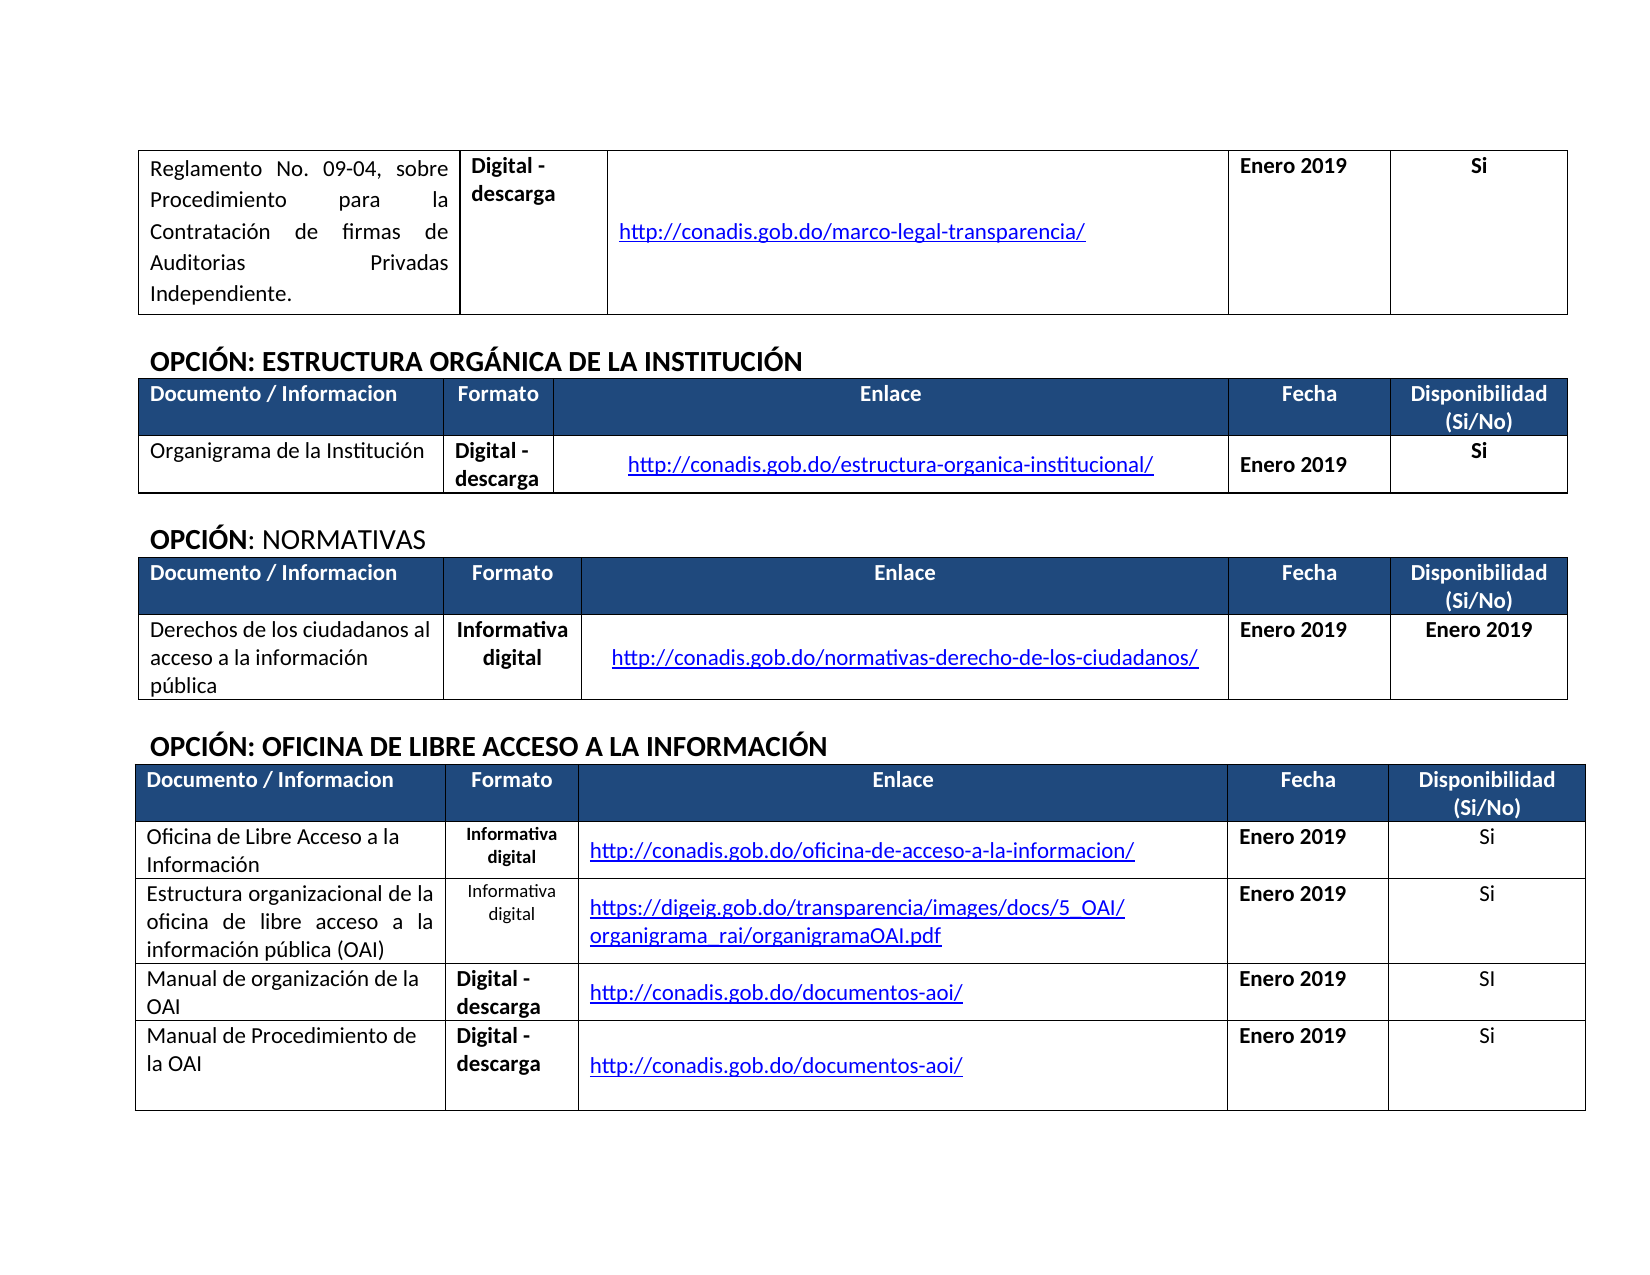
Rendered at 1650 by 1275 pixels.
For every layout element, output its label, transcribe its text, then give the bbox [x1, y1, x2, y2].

table_cell http://conadis.gob.do/oficina-de-acceso-a-la-informacion/ [579, 822, 1227, 878]
table_header Formato [444, 558, 581, 614]
table_cell Enero 2019 [1229, 436, 1390, 492]
table_cell Digital -descarga [444, 436, 553, 492]
table_header Documento / Informacion [139, 558, 443, 614]
table_cell Si [1391, 151, 1567, 313]
table_cell Si [1391, 436, 1567, 492]
table_cell https://digeig.gob.do/transparencia/images/docs/5_OAI/organigrama_rai/organigramaOAI.pdf [579, 879, 1227, 963]
table_cell Estructura organizacional de la oficina de libre acceso a la información pública (OAI) [136, 879, 445, 963]
table_cell Si [1389, 1021, 1585, 1110]
table_header Documento / Informacion [139, 379, 443, 435]
table_cell Enero 2019 [1391, 615, 1567, 699]
table_cell Organigrama de la Institución [139, 436, 443, 492]
table_cell Derechos de los ciudadanos al acceso a la información pública [139, 615, 443, 699]
table_cell Manual de organización de la OAI [136, 964, 445, 1020]
table_header Disponibilidad (Si/No) [1389, 765, 1585, 821]
table_cell Informativa digital [444, 615, 581, 699]
table_cell Oficina de Libre Acceso a la Información [136, 822, 445, 878]
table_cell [608, 151, 1228, 313]
table_cell Informativa digital [446, 822, 578, 878]
table_header Documento / Informacion [136, 765, 445, 821]
table_cell Reglamento No. 09-04, sobre Procedimiento para la Contratación de firmas de Auditorias Privadas Independiente. [139, 151, 459, 313]
table_cell Enero 2019 [1228, 964, 1388, 1020]
table_cell Enero 2019 [1228, 822, 1388, 878]
table_cell Enero 2019 [1228, 1021, 1388, 1110]
table_cell Digital -descarga [446, 1021, 578, 1110]
table_header Fecha [1228, 765, 1388, 821]
table_header Formato [446, 765, 578, 821]
table_cell Si [1389, 879, 1585, 963]
table_cell http://conadis.gob.do/normativas-derecho-de-los-ciudadanos/ [582, 615, 1228, 699]
table_header Disponibilidad (Si/No) [1391, 379, 1567, 435]
table_cell Informativa digital [446, 879, 578, 963]
table_cell Enero 2019 [1229, 615, 1390, 699]
table_cell SI [1389, 964, 1585, 1020]
table_header Fecha [1229, 558, 1390, 614]
table_header Enlace [554, 379, 1228, 435]
text OPCIÓN: OFICINA DE LIBRE ACCESO A LA INFORMACIÓN [150, 728, 1500, 764]
table_cell Manual de Procedimiento de la OAI [136, 1021, 445, 1110]
table_header Disponibilidad (Si/No) [1391, 558, 1567, 614]
text OPCIÓN: NORMATIVAS [150, 521, 1500, 557]
table_cell http://conadis.gob.do/documentos-aoi/ [579, 1021, 1227, 1110]
table_cell Enero 2019 [1229, 151, 1390, 313]
table_header Enlace [579, 765, 1227, 821]
table_cell http://conadis.gob.do/documentos-aoi/ [579, 964, 1227, 1020]
table_cell Si [1389, 822, 1585, 878]
table_cell Digital -descarga [446, 964, 578, 1020]
table_cell Enero 2019 [1228, 879, 1388, 963]
table_header Formato [444, 379, 553, 435]
table_header Fecha [1229, 379, 1390, 435]
table_cell Digital -descarga [461, 151, 607, 313]
table_cell http://conadis.gob.do/estructura-organica-institucional/ [554, 436, 1228, 492]
text OPCIÓN: ESTRUCTURA ORGÁNICA DE LA INSTITUCIÓN [150, 343, 1500, 378]
table_header Enlace [582, 558, 1228, 614]
